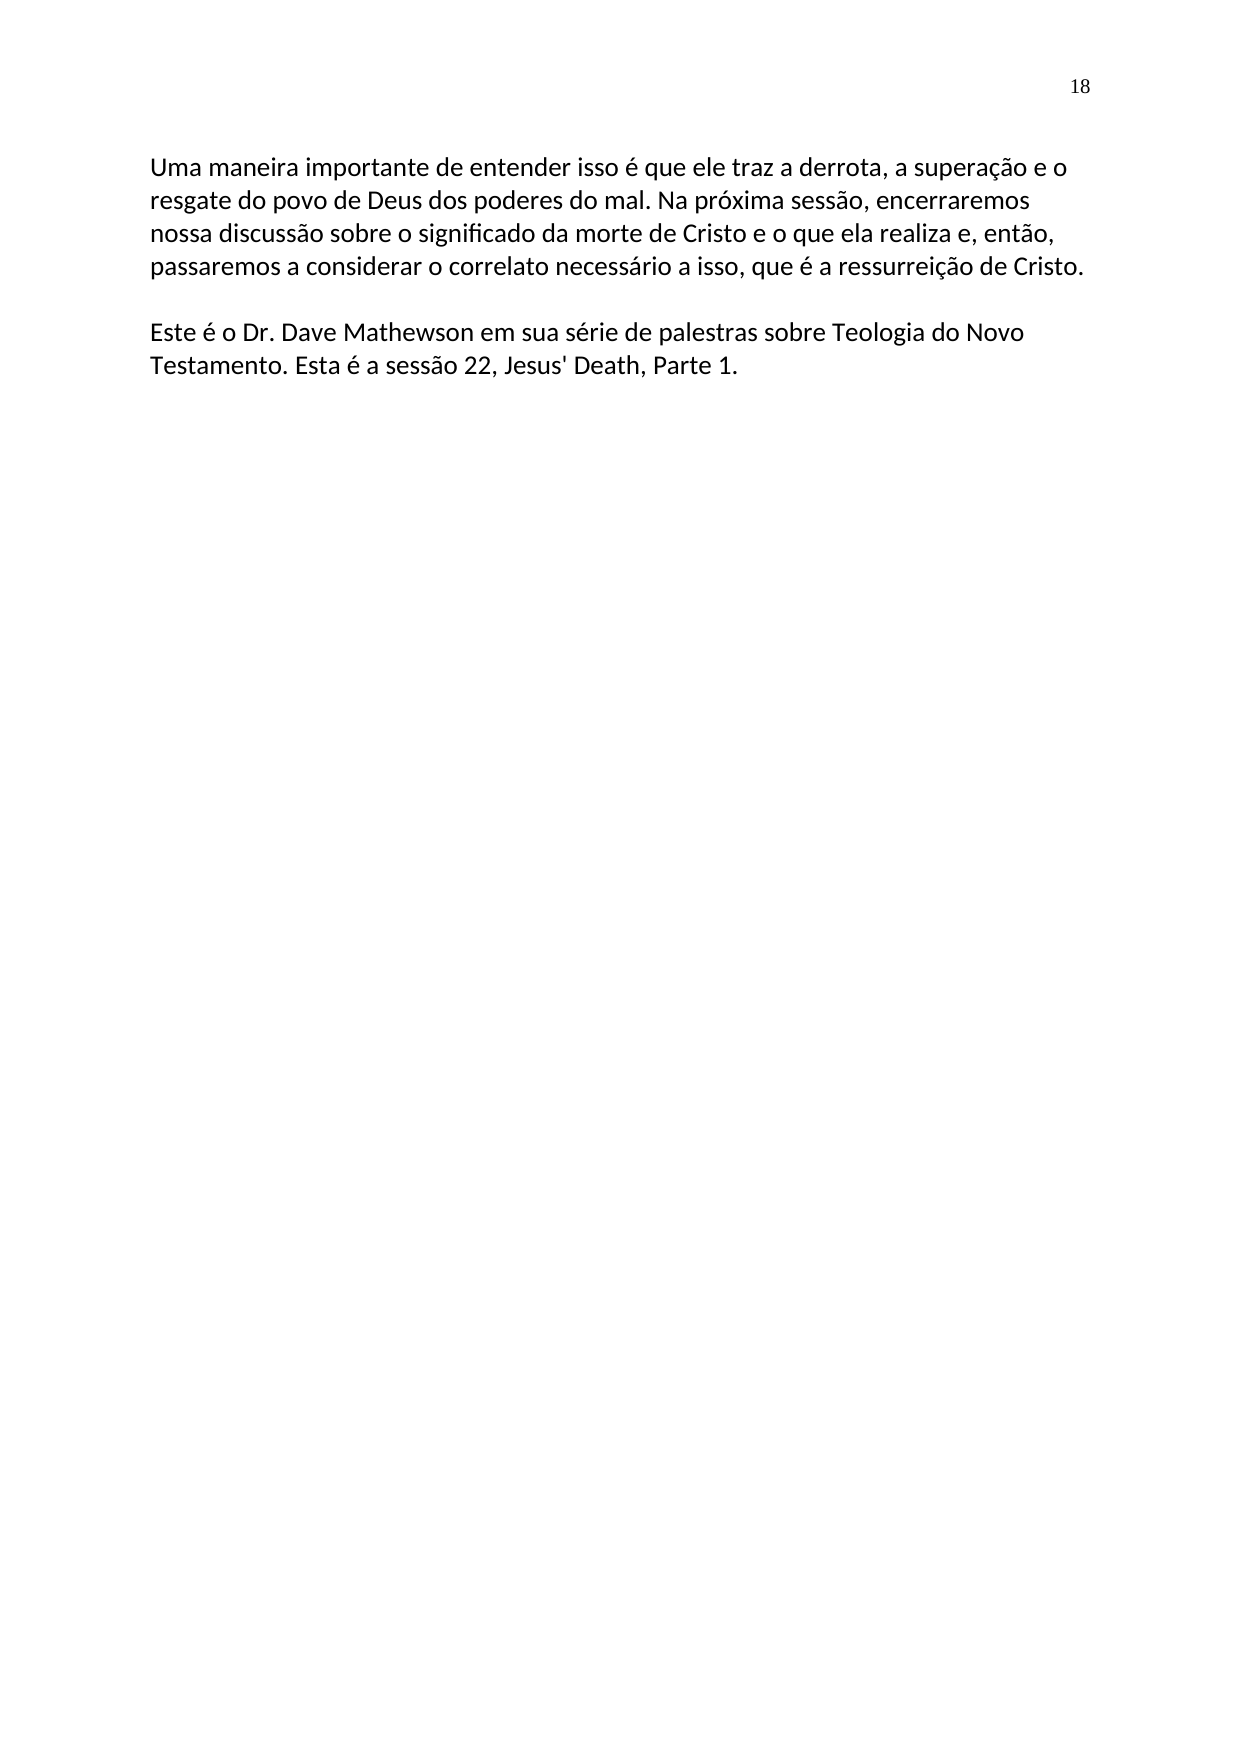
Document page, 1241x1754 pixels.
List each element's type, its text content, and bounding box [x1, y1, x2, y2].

text Este é o Dr. Dave Mathewson em sua série de palestras sobre Teologia do Novo Testamento. Esta é a sessão 22, Jesus' Death, Parte 1. [150, 315, 1090, 405]
text Uma maneira importante de entender isso é que ele traz a derrota, a superação e o resgate do povo de Deus dos poderes do mal. Na próxima sessão, encerraremos nossa discussão sobre o significado da morte de Cristo e o que ela realiza e, então, passaremos a considerar o correlato necessário a isso, que é a ressurreição de Cristo. [150, 150, 1090, 282]
